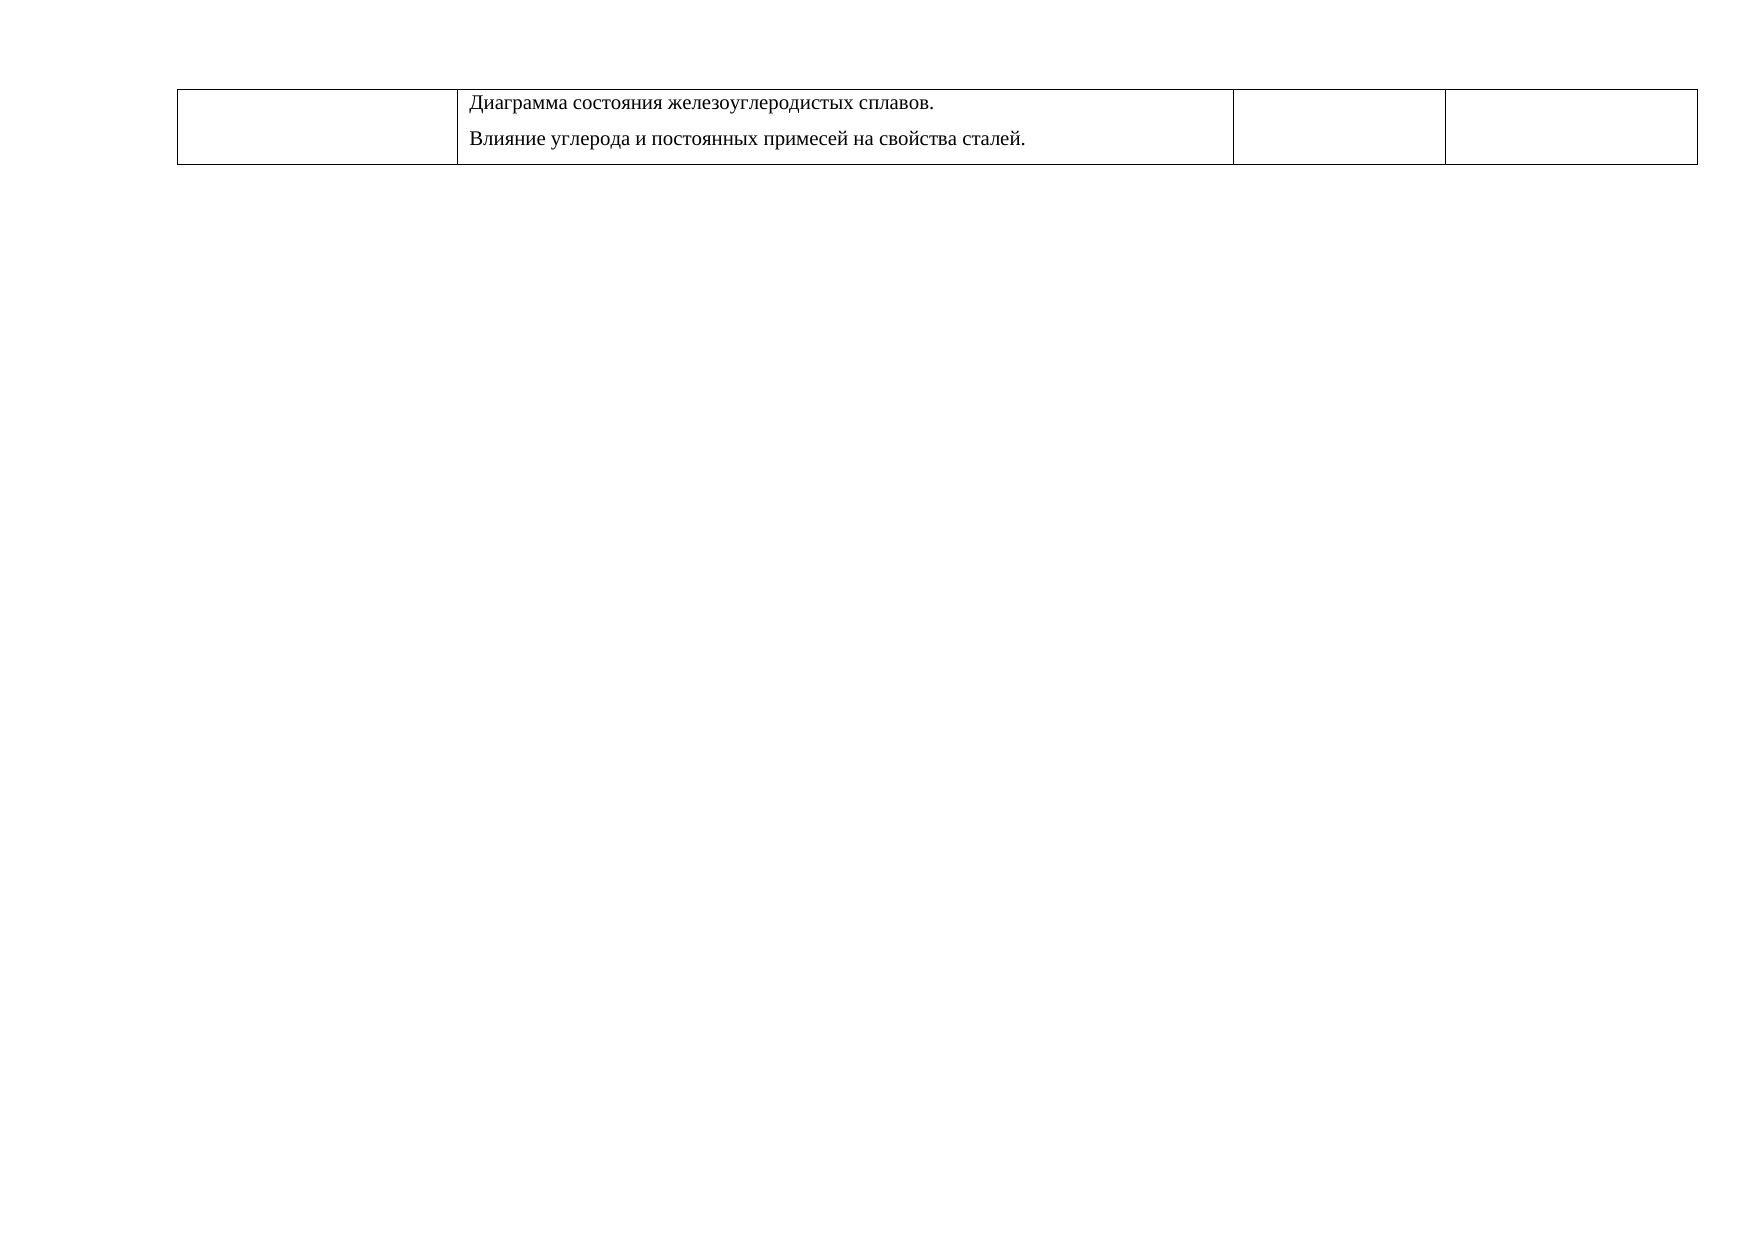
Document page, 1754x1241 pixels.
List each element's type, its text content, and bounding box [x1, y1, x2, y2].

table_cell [178, 90, 457, 164]
table_cell 1 [1234, 90, 1445, 164]
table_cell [1446, 90, 1697, 164]
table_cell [458, 90, 1233, 164]
